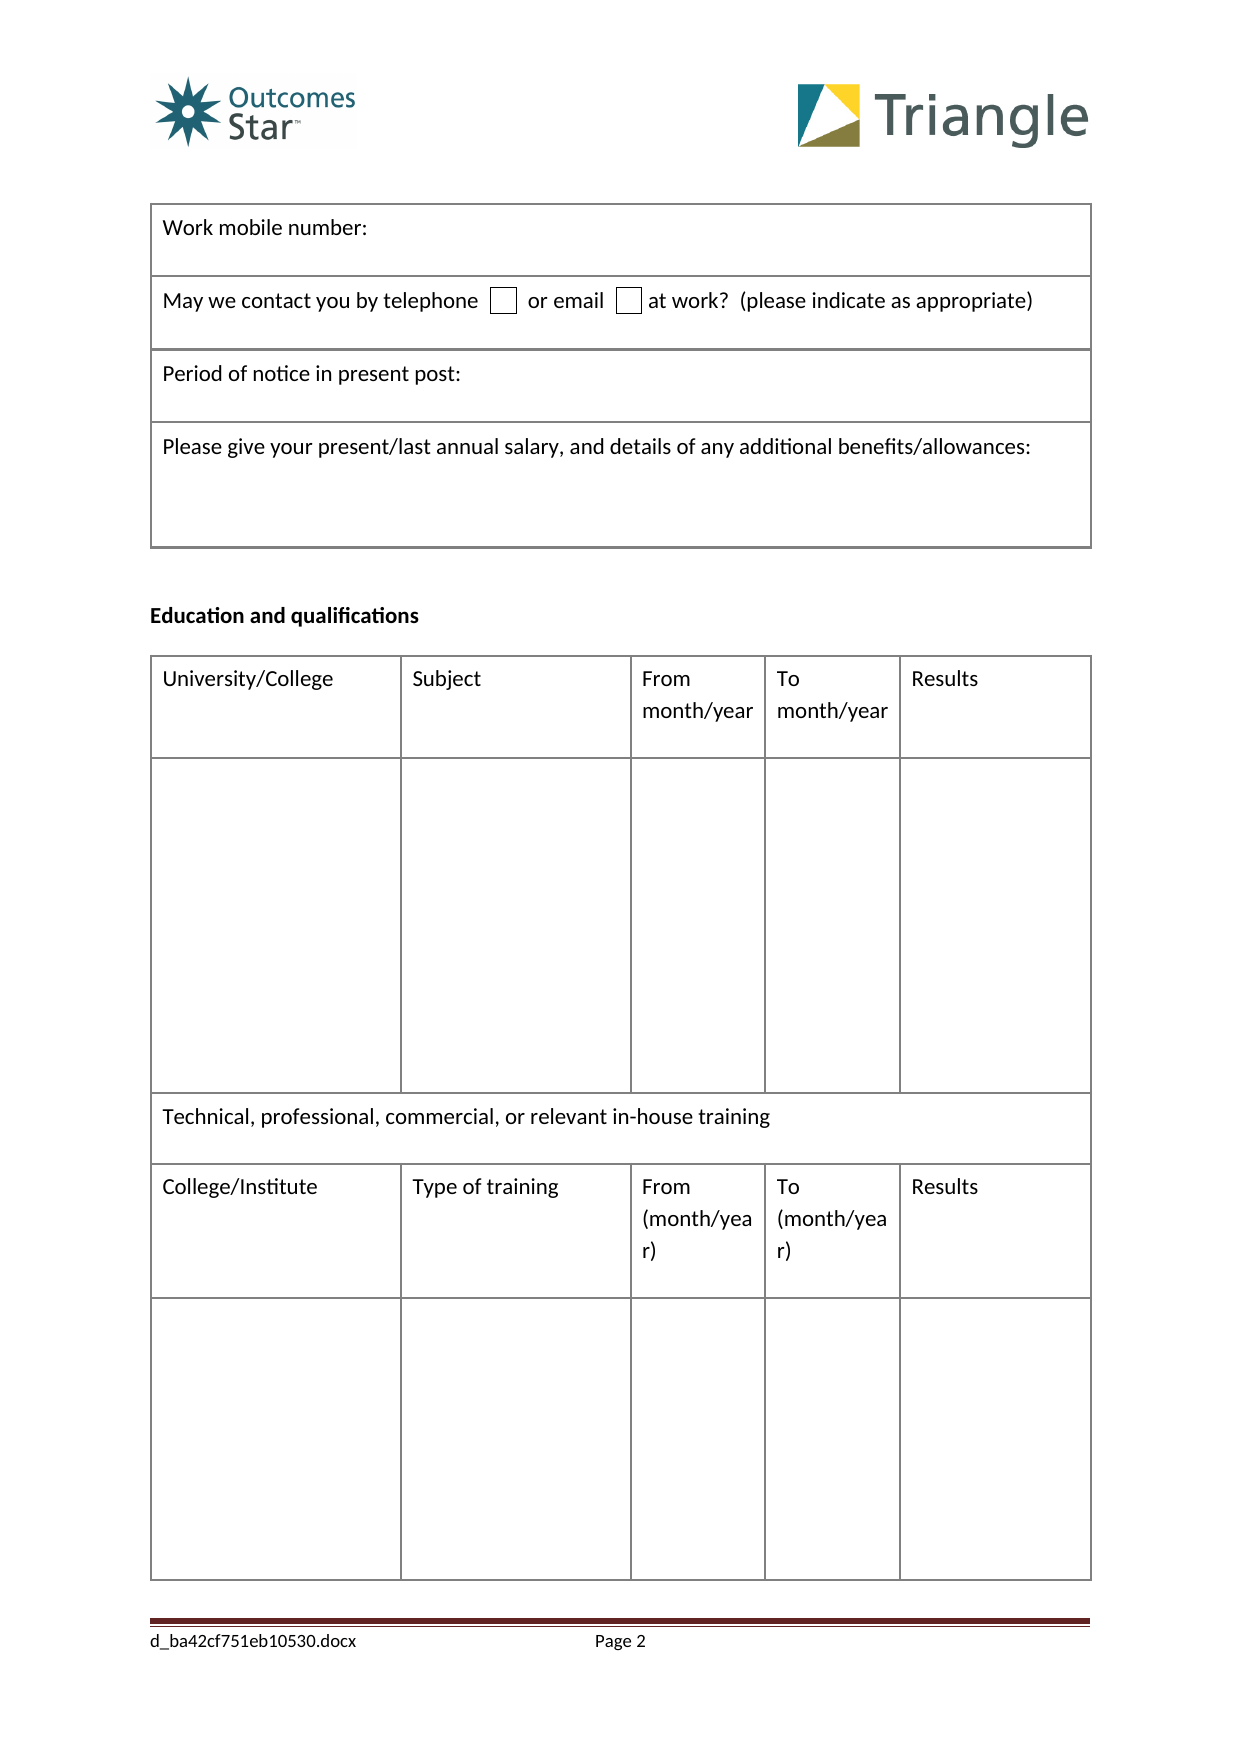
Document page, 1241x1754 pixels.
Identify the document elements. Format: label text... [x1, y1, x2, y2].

table_cell [766, 1299, 899, 1579]
table_cell [901, 1299, 1090, 1579]
table_header University/College [152, 657, 400, 757]
table_cell [152, 759, 400, 1092]
table_cell [766, 759, 899, 1092]
table_cell [632, 759, 764, 1092]
text Education and qualifications [150, 602, 1090, 629]
table_header From month/year [632, 657, 764, 757]
picture [150, 73, 357, 149]
table_cell Results [901, 1165, 1090, 1297]
table_cell [632, 1299, 764, 1579]
table_header To month/year [766, 657, 899, 757]
table_cell Please give your present/last annual salary, and details of any additional benefits/allowances: [152, 423, 1090, 546]
table_cell [402, 759, 630, 1092]
picture [795, 81, 1091, 149]
table_cell [402, 1299, 630, 1579]
table_cell Type of training [402, 1165, 630, 1297]
table_cell [901, 759, 1090, 1092]
table_cell Technical, professional, commercial, or relevant in-house training [152, 1094, 1090, 1162]
table_cell May we contact you by telephone or email at work? (please indicate as appropriate) [152, 277, 1090, 347]
table_cell Work mobile number: [152, 205, 1090, 275]
table_header Results [901, 657, 1090, 757]
table_cell Period of notice in present post: [152, 351, 1090, 421]
table_cell From (month/year) [632, 1165, 764, 1297]
table_cell [152, 1299, 400, 1579]
table_header Subject [402, 657, 630, 757]
table_cell College/Institute [152, 1165, 400, 1297]
table_cell To (month/year) [766, 1165, 899, 1297]
